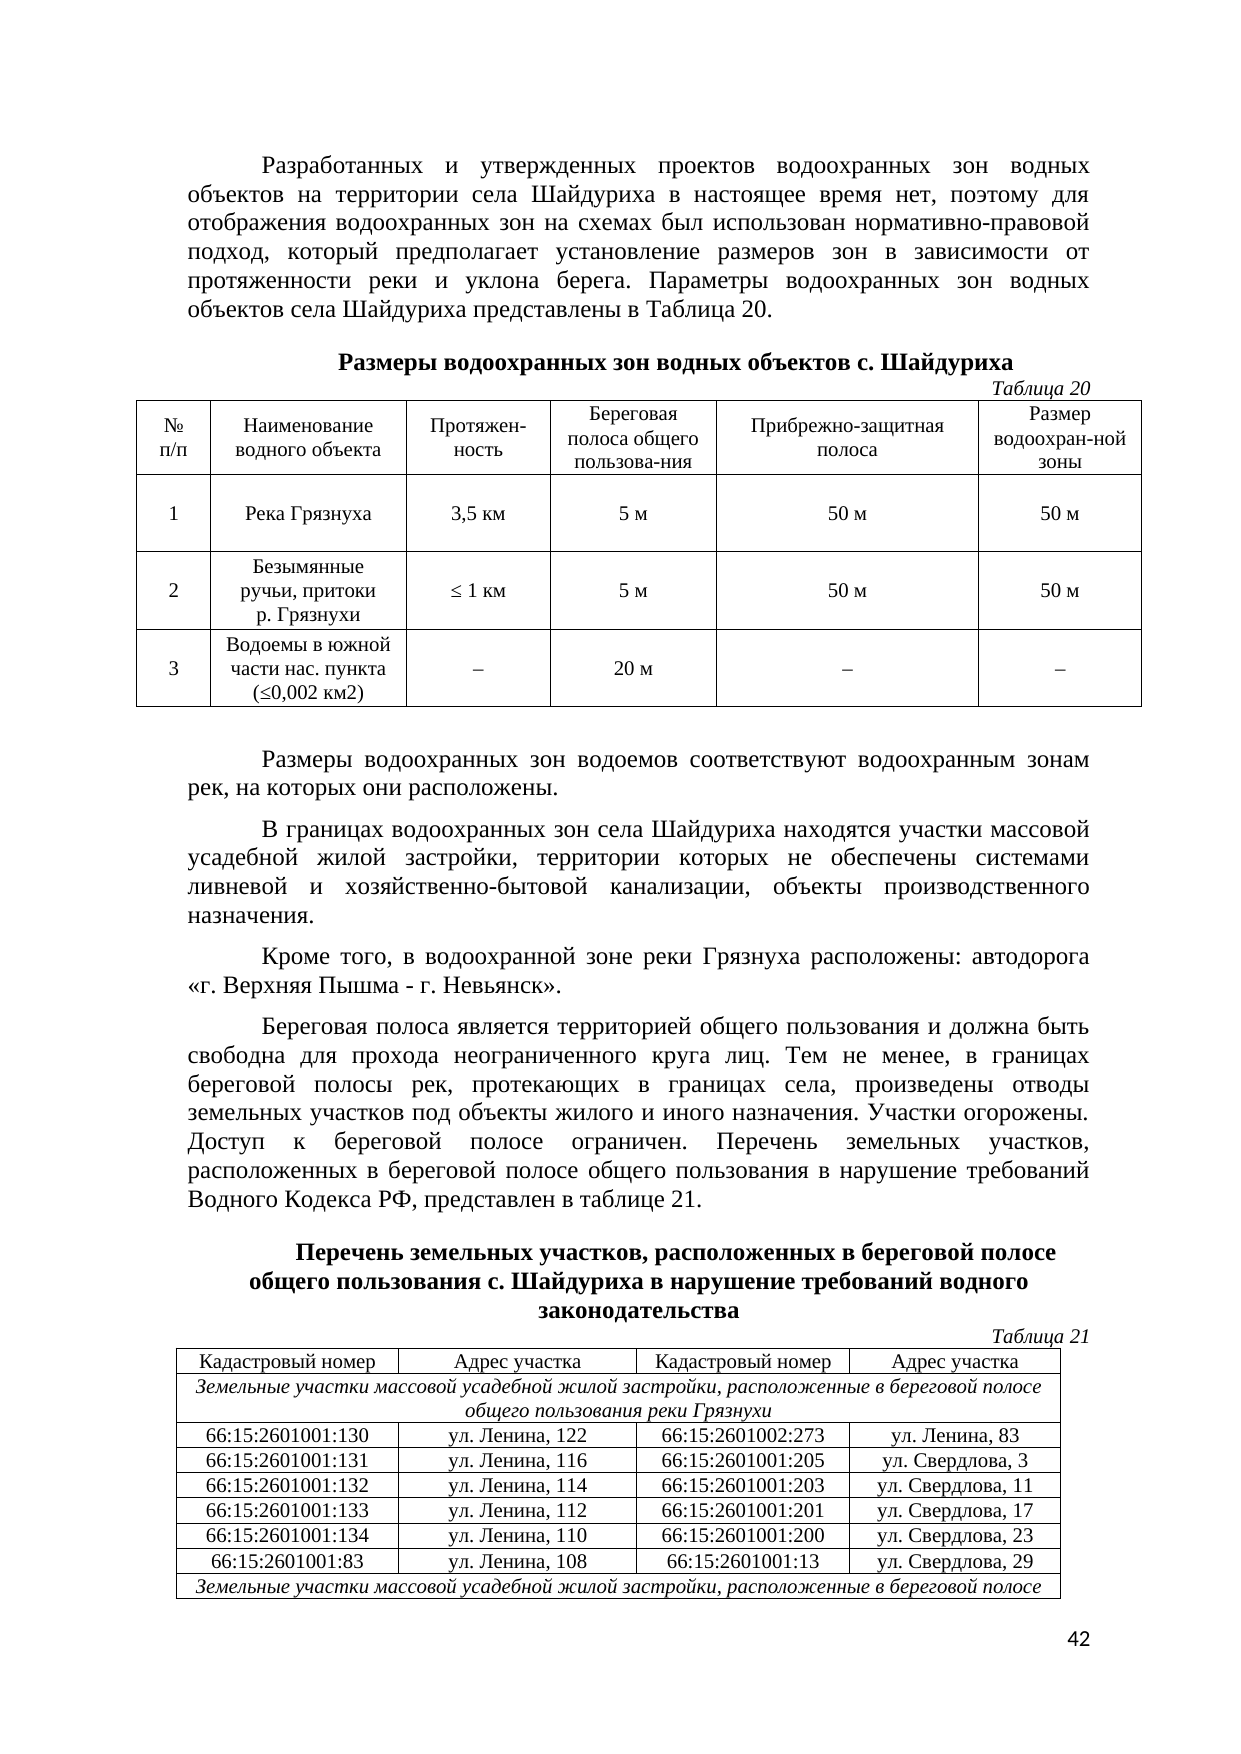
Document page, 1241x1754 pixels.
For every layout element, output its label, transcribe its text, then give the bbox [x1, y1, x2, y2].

table_cell ул. Ленина, 110 [399, 1524, 636, 1547]
text В границах водоохранных зон села Шайдуриха находятся участки массовой усадебной жилой застройки, территории которых не обеспечены системами ливневой и хозяйственно-бытовой канализации, объекты производственного назначения. [187, 814, 1090, 929]
text Размеры водоохранных зон водоемов соответствуют водоохранным зонам рек, на которых они расположены. [187, 744, 1090, 801]
table_cell 66:15:2601002:273 [637, 1423, 849, 1447]
table_cell ул. Свердлова, 11 [850, 1473, 1060, 1497]
table_cell ул. Свердлова, 17 [850, 1498, 1060, 1522]
table_cell – [979, 630, 1141, 706]
table_cell Река Грязнуха [211, 475, 406, 551]
table_cell ул. Ленина, 116 [399, 1448, 636, 1472]
table_header Кадастровый номер [637, 1349, 849, 1373]
table_cell ул. Свердлова, 3 [850, 1448, 1060, 1472]
text Перечень земельных участков, расположенных в береговой полосе общего пользования с. Шайдуриха в нарушение требований водного законодательства [187, 1237, 1090, 1324]
text Кроме того, в водоохранной зоне реки Грязнуха расположены: автодорога «г. Верхняя Пышма - г. Невьянск». [187, 941, 1090, 999]
table_header Размер водоохран-ной зоны [979, 401, 1141, 473]
table_cell 50 м [717, 552, 978, 628]
table_cell 66:15:2601001:131 [177, 1448, 398, 1472]
text Разработанных и утвержденных проектов водоохранных зон водных объектов на территории села Шайдуриха в настоящее время нет, поэтому для отображения водоохранных зон на схемах был использован нормативно-правовой подход, который предполагает установление размеров зон в зависимости от протяженности реки и уклона берега. Параметры водоохранных зон водных объектов села Шайдуриха представлены в Таблица 20. [187, 150, 1090, 322]
table_cell 5 м [551, 552, 716, 628]
table_cell ≤ 1 км [407, 552, 550, 628]
table_header Прибрежно-защитная полоса [717, 401, 978, 473]
text Береговая полоса является территорией общего пользования и должна быть свободна для прохода неограниченного круга лиц. Тем не менее, в границах береговой полосы рек, протекающих в границах села, произведены отводы земельных участков под объекты жилого и иного назначения. Участки огорожены. Доступ к береговой полосе ограничен. Перечень земельных участков, расположенных в береговой полосе общего пользования в нарушение требований Водного Кодекса РФ, представлен в таблице 21. [187, 1011, 1090, 1212]
table_cell 66:15:2601001:205 [637, 1448, 849, 1472]
table_cell ул. Ленина, 112 [399, 1498, 636, 1522]
table_cell 1 [137, 475, 210, 551]
table_cell 50 м [717, 475, 978, 551]
table_cell 66:15:2601001:201 [637, 1498, 849, 1522]
table_cell ул. Свердлова, 23 [850, 1524, 1060, 1547]
table_cell 5 м [551, 475, 716, 551]
table_cell Безымянные ручьи, притоки р. Грязнухи [211, 552, 406, 628]
table_cell ул. Ленина, 108 [399, 1549, 636, 1573]
table_header Наименование водного объекта [211, 401, 406, 473]
table_header Кадастровый номер [177, 1349, 398, 1373]
table_header Адрес участка [399, 1349, 636, 1373]
table_cell 66:15:2601001:134 [177, 1524, 398, 1547]
table_cell 66:15:2601001:130 [177, 1423, 398, 1447]
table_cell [177, 1574, 1060, 1598]
table_cell 2 [137, 552, 210, 628]
table_cell 3 [137, 630, 210, 706]
table_header Береговая полоса общего пользова-ния [551, 401, 716, 473]
table_cell Водоемы в южной части нас. пункта (≤0,002 км2) [211, 630, 406, 706]
text Размеры водоохранных зон водных объектов с. Шайдуриха [187, 347, 1090, 376]
table_cell 66:15:2601001:203 [637, 1473, 849, 1497]
table_cell ул. Ленина, 114 [399, 1473, 636, 1497]
table_cell 66:15:2601001:133 [177, 1498, 398, 1522]
table_cell ул. Ленина, 122 [399, 1423, 636, 1447]
table_header Адрес участка [850, 1349, 1060, 1373]
table_cell 66:15:2601001:132 [177, 1473, 398, 1497]
table_header Протяжен-ность [407, 401, 550, 473]
table_cell 66:15:2601001:200 [637, 1524, 849, 1547]
table_cell 20 м [551, 630, 716, 706]
table_cell 66:15:2601001:13 [637, 1549, 849, 1573]
table_cell 50 м [979, 552, 1141, 628]
table_cell ул. Ленина, 83 [850, 1423, 1060, 1447]
table_cell 3,5 км [407, 475, 550, 551]
table_cell Земельные участки массовой усадебной жилой застройки, расположенные в береговой полосе общего пользования реки Грязнухи [177, 1374, 1060, 1422]
table_cell 50 м [979, 475, 1141, 551]
table_cell 66:15:2601001:83 [177, 1549, 398, 1573]
table_cell – [717, 630, 978, 706]
table_cell ул. Свердлова, 29 [850, 1549, 1060, 1573]
table_header № п/п [137, 401, 210, 473]
table_cell – [407, 630, 550, 706]
